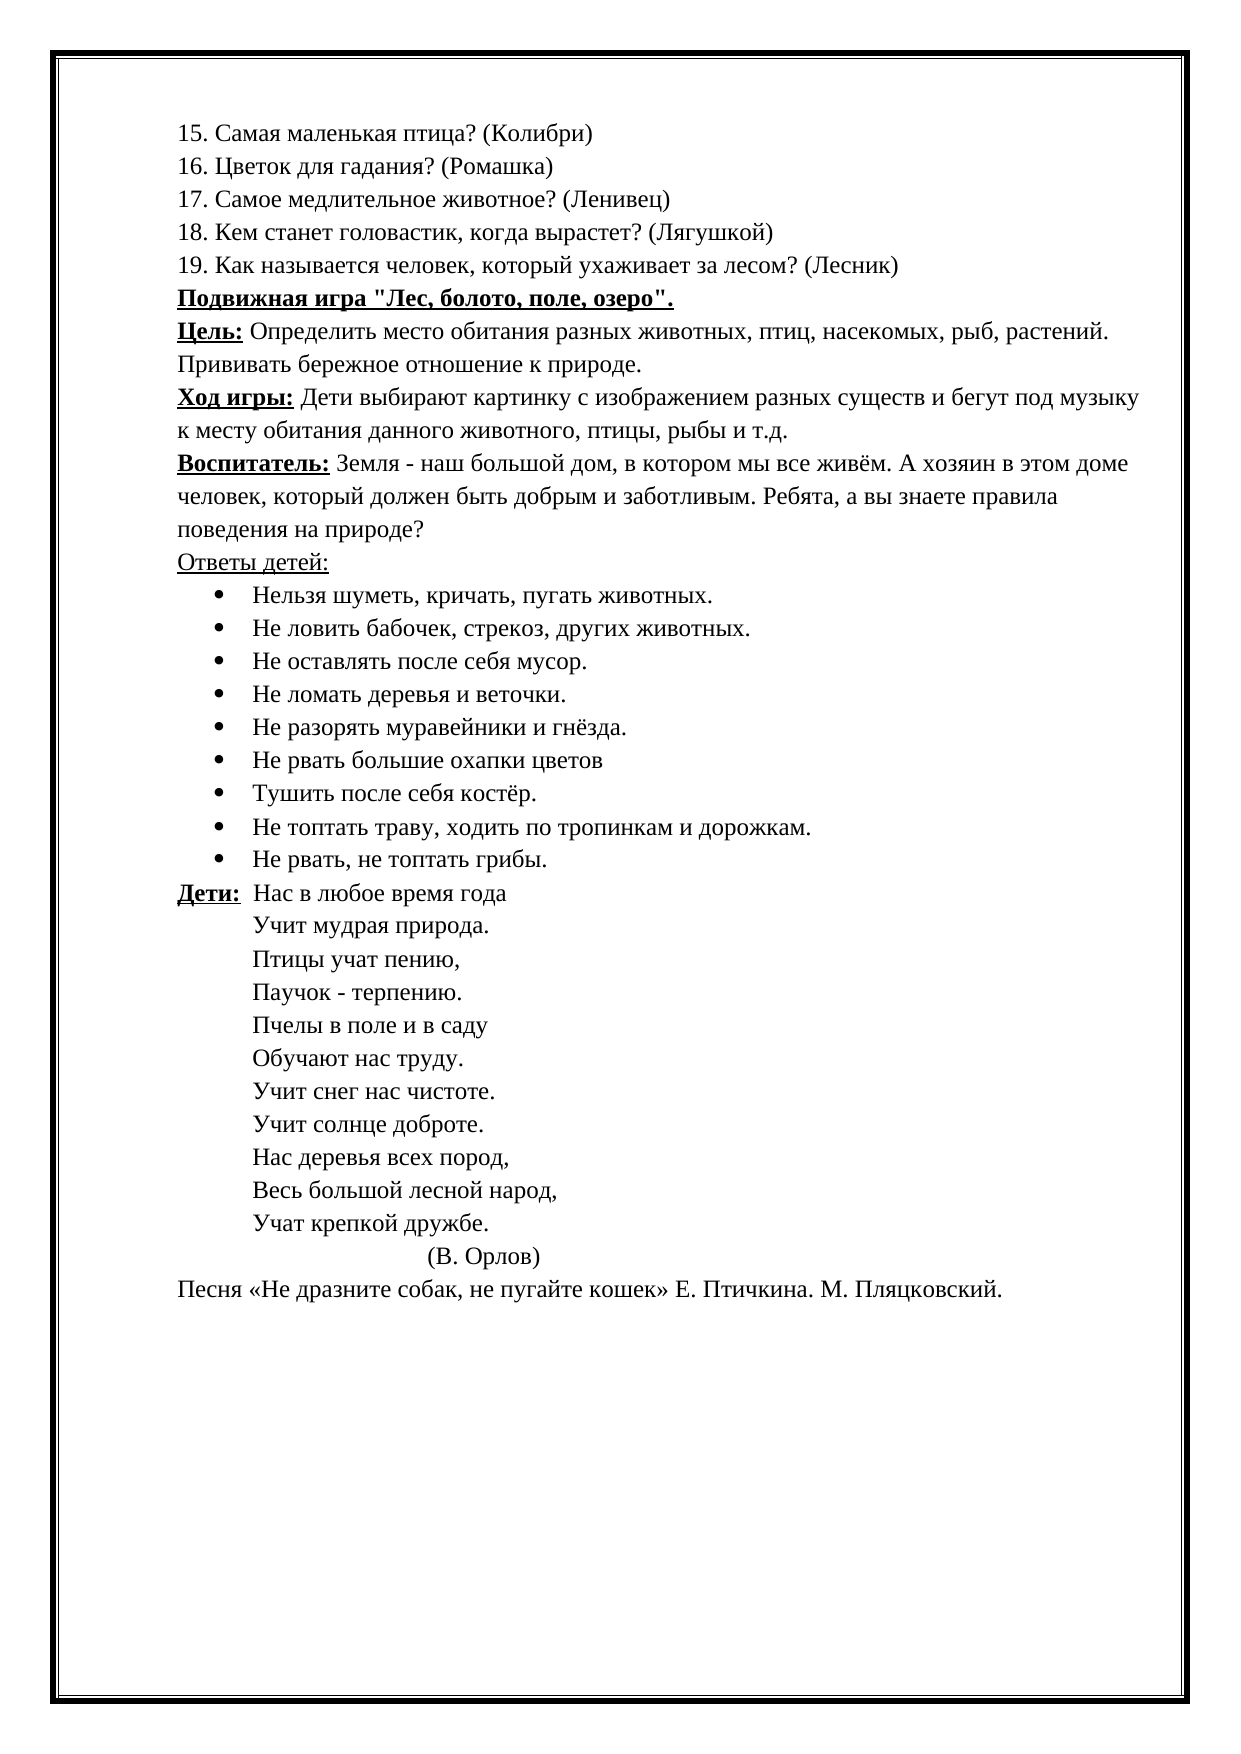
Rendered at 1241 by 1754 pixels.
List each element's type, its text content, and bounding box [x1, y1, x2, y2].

list Нельзя шуметь, кричать, пугать животных. [214, 580, 1152, 609]
text Дети: Нас в любое время года [177, 878, 1152, 906]
text Ход игры: Дети выбирают картинку с изображением разных существ и бегут под музыку к месту обитания данного животного, птицы, рыбы и т.д. [177, 382, 1152, 444]
list Тушить после себя костёр. [214, 778, 1152, 807]
text 18. Кем станет головастик, когда вырастет? (Лягушкой) [177, 217, 1152, 246]
text Учит солнце доброте. [177, 1109, 1152, 1137]
text (В. Орлов) [177, 1241, 1152, 1269]
text Учат крепкой дружбе. [177, 1208, 1152, 1237]
list Не рвать большие охапки цветов [214, 746, 1152, 774]
text Обучают нас труду. [177, 1043, 1152, 1071]
list Не ловить бабочек, стрекоз, других животных. [214, 613, 1152, 642]
text Паучок - терпению. [177, 977, 1152, 1005]
text Весь большой лесной народ, [177, 1175, 1152, 1203]
list Не оставлять после себя мусор. [214, 646, 1152, 675]
text 17. Самое медлительное животное? (Ленивец) [177, 184, 1152, 213]
list Не рвать, не топтать грибы. [214, 844, 1152, 873]
list Не разорять муравейники и гнёзда. [214, 712, 1152, 741]
text Птицы учат пению, [177, 944, 1152, 972]
text Нас деревья всех пород, [177, 1142, 1152, 1171]
text Подвижная игра "Лес, болото, поле, озеро". [177, 283, 1152, 312]
text Цель: Определить место обитания разных животных, птиц, насекомых, рыб, растений. Прививать бережное отношение к природе. [177, 316, 1152, 378]
text 15. Самая маленькая птица? (Колибри) [177, 118, 1152, 147]
list Не ломать деревья и веточки. [214, 679, 1152, 708]
text Пчелы в поле и в саду [177, 1010, 1152, 1038]
text Песня «Не дразните собак, не пугайте кошек» Е. Птичкина. М. Пляцковский. [177, 1274, 1152, 1303]
list Не топтать траву, ходить по тропинкам и дорожкам. [214, 812, 1152, 840]
text Воспитатель: Земля - наш большой дом, в котором мы все живём. А хозяин в этом доме человек, который должен быть добрым и заботливым. Ребята, а вы знаете правила поведения на природе? [177, 448, 1152, 543]
text 16. Цветок для гадания? (Ромашка) [177, 151, 1152, 180]
text Учит мудрая природа. [177, 911, 1152, 939]
text Учит снег нас чистоте. [177, 1076, 1152, 1104]
text 19. Как называется человек, который ухаживает за лесом? (Лесник) [177, 250, 1152, 279]
text Ответы детей: [177, 547, 1152, 576]
